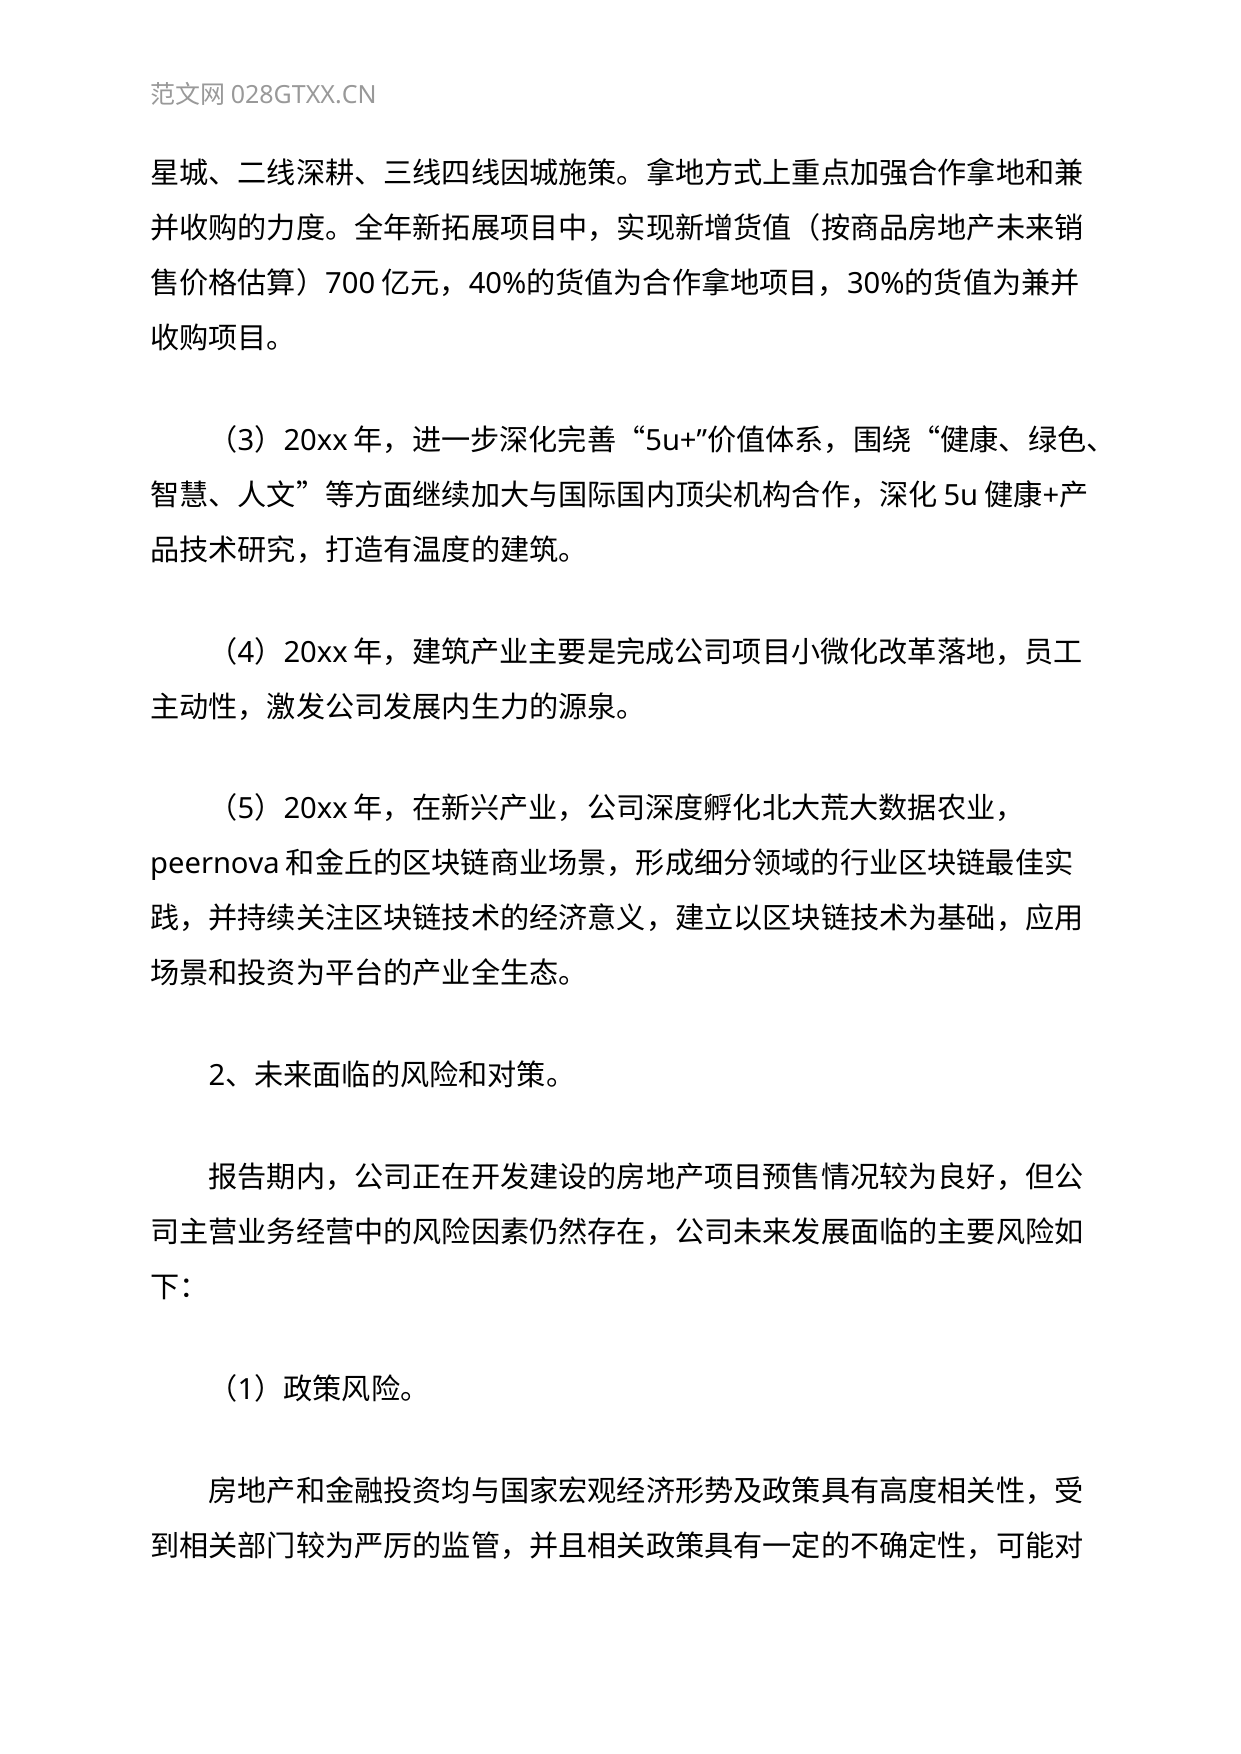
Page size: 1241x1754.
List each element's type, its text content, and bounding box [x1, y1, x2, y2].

text （1）政策风险。 [150, 1365, 1090, 1408]
text 2、未来面临的风险和对策。 [150, 1052, 1090, 1094]
text （3）20xx年，进一步深化完善“5u+”价值体系，围绕“健康、绿色、智慧、人文”等方面继续加大与国际国内顶尖机构合作，深化5u健康+产品技术研究，打造有温度的建筑。 [150, 417, 1090, 569]
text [150, 1467, 1090, 1564]
text （5）20xx年，在新兴产业，公司深度孵化北大荒大数据农业，peernova和金丘的区块链商业场景，形成细分领域的行业区块链最佳实践，并持续关注区块链技术的经济意义，建立以区块链技术为基础，应用场景和投资为平台的产业全生态。 [150, 785, 1090, 992]
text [150, 150, 1090, 357]
text （4）20xx年，建筑产业主要是完成公司项目小微化改革落地，员工主动性，激发公司发展内生力的源泉。 [150, 628, 1090, 726]
text 报告期内，公司正在开发建设的房地产项目预售情况较为良好，但公司主营业务经营中的风险因素仍然存在，公司未来发展面临的主要风险如下： [150, 1154, 1090, 1306]
